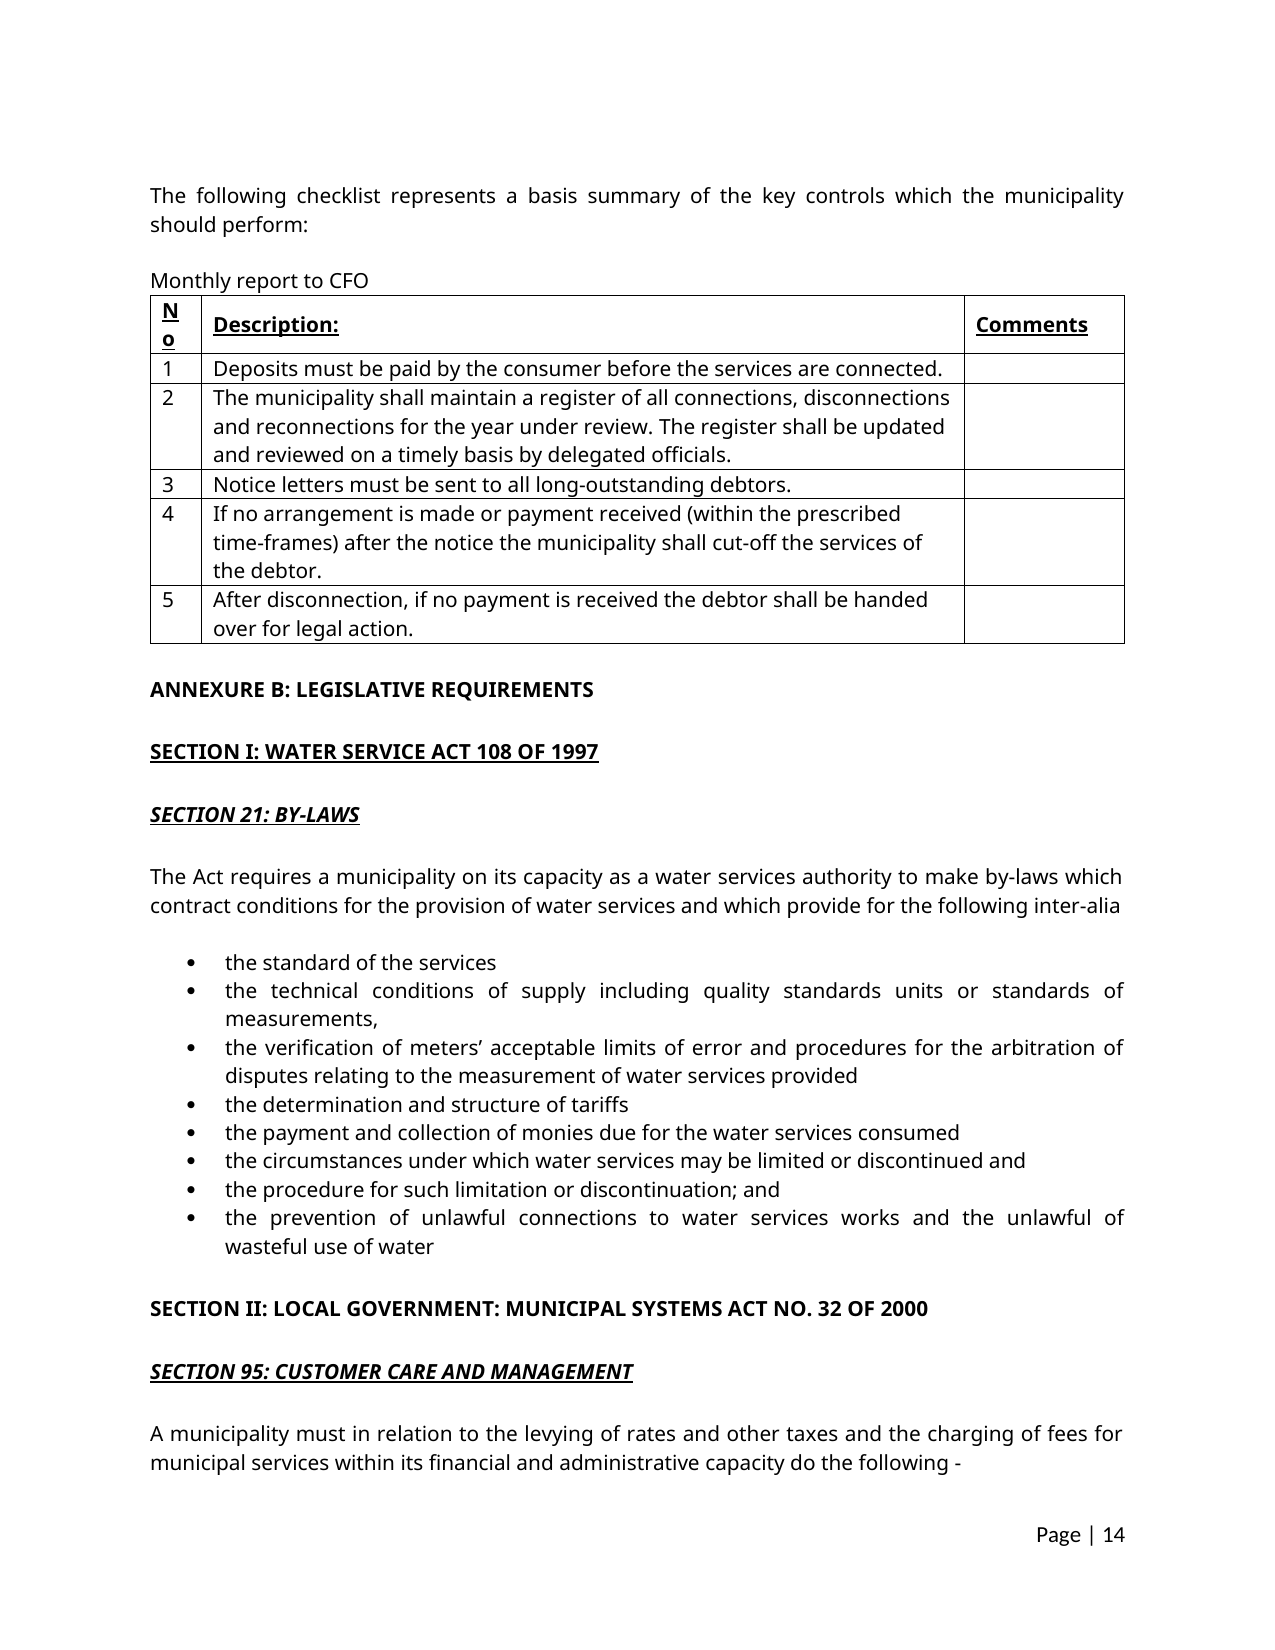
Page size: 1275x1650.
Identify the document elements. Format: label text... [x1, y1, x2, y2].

table_header Comments [965, 296, 1124, 353]
text ANNEXURE B: LEGISLATIVE REQUIREMENTS [150, 675, 1125, 703]
table_cell If no arrangement is made or payment received (within the prescribed time-frames) after the notice the municipality shall cut-off the services of the debtor. [202, 499, 964, 584]
table_header No [151, 296, 201, 353]
table_cell Deposits must be paid by the consumer before the services are connected. [202, 354, 964, 382]
list the prevention of unlawful connections to water services works and the unlawful of wasteful use of water [187, 1203, 1125, 1260]
list the standard of the services [187, 948, 1125, 976]
table_cell Notice letters must be sent to all long-outstanding debtors. [202, 470, 964, 498]
table_cell [965, 384, 1124, 469]
text Monthly report to CFO [150, 267, 1125, 295]
table_cell [965, 586, 1124, 642]
table_cell 5 [151, 586, 201, 642]
text SECTION II: LOCAL GOVERNMENT: MUNICIPAL SYSTEMS ACT NO. 32 OF 2000 [150, 1294, 1125, 1323]
text SECTION 21: BY-LAWS [150, 800, 1125, 828]
text The Act requires a municipality on its capacity as a water services authority to make by-laws which contract conditions for the provision of water services and which provide for the following inter-alia [150, 862, 1125, 919]
table_cell 3 [151, 470, 201, 498]
table_header Description: [202, 296, 964, 353]
list the procedure for such limitation or discontinuation; and [187, 1175, 1125, 1203]
table_cell The municipality shall maintain a register of all connections, disconnections and reconnections for the year under review. The register shall be updated and reviewed on a timely basis by delegated officials. [202, 384, 964, 469]
list the technical conditions of supply including quality standards units or standards of measurements, [187, 976, 1125, 1033]
table_cell After disconnection, if no payment is received the debtor shall be handed over for legal action. [202, 586, 964, 642]
list the verification of meters’ acceptable limits of error and procedures for the arbitration of disputes relating to the measurement of water services provided [187, 1033, 1125, 1090]
table_cell [965, 470, 1124, 498]
table_cell 4 [151, 499, 201, 584]
text A municipality must in relation to the levying of rates and other taxes and the charging of fees for municipal services within its financial and administrative capacity do the following - [150, 1419, 1125, 1476]
text SECTION I: WATER SERVICE ACT 108 OF 1997 [150, 737, 1125, 766]
text The following checklist represents a basis summary of the key controls which the municipality should perform: [150, 181, 1125, 238]
text SECTION 95: CUSTOMER CARE AND MANAGEMENT [150, 1357, 1125, 1385]
table_cell [965, 354, 1124, 382]
table_cell 2 [151, 384, 201, 469]
table_cell [965, 499, 1124, 584]
list the determination and structure of tariffs [187, 1090, 1125, 1118]
list the payment and collection of monies due for the water services consumed [187, 1118, 1125, 1147]
list the circumstances under which water services may be limited or discontinued and [187, 1147, 1125, 1175]
table_cell 1 [151, 354, 201, 382]
